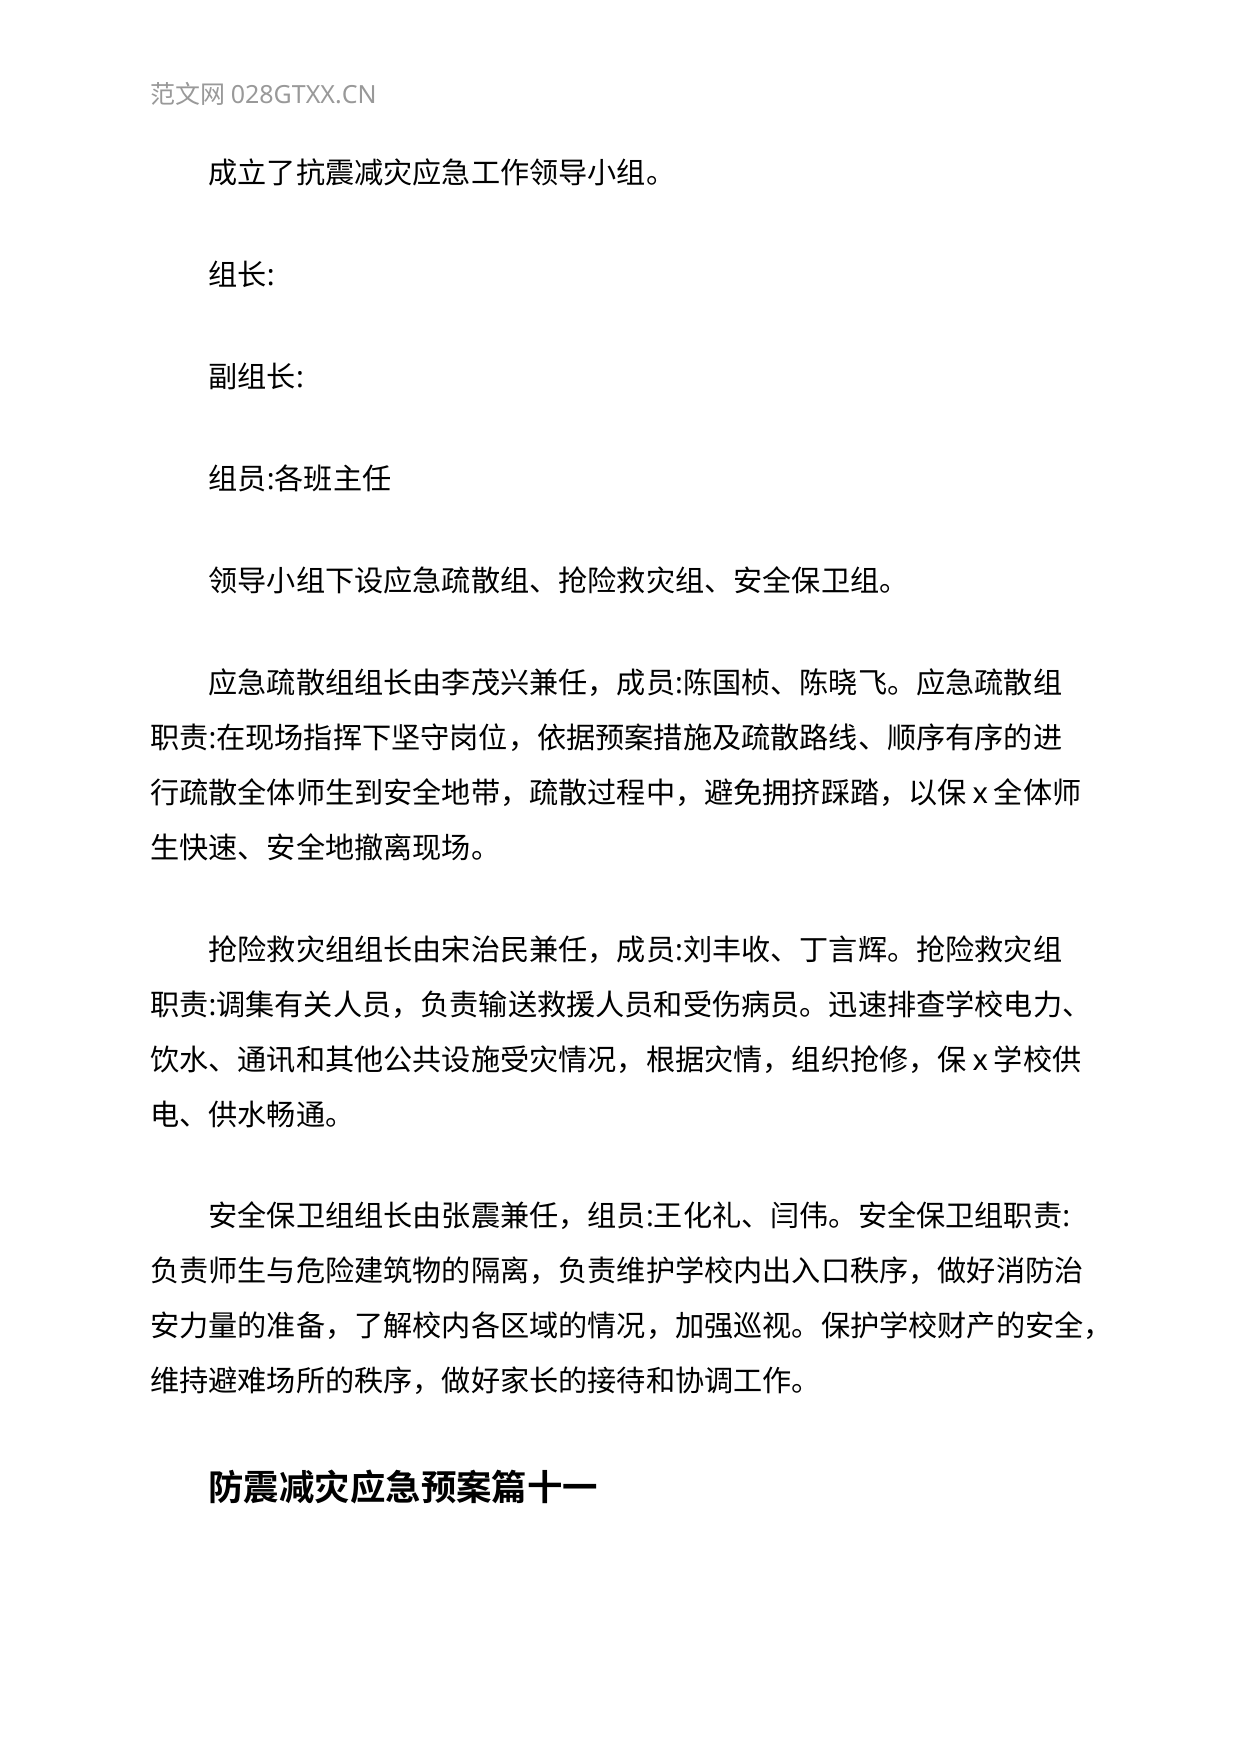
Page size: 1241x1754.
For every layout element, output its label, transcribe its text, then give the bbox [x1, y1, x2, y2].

text 领导小组下设应急疏散组、抢险救灾组、安全保卫组。 [150, 558, 1090, 600]
text 抢险救灾组组长由宋治民兼任，成员:刘丰收、丁言辉。抢险救灾组职责:调集有关人员，负责输送救援人员和受伤病员。迅速排查学校电力、饮水、通讯和其他公共设施受灾情况，根据灾情，组织抢修，保x学校供电、供水畅通。 [150, 926, 1090, 1133]
text 组长: [150, 252, 1090, 294]
text 应急疏散组组长由李茂兴兼任，成员:陈国桢、陈晓飞。应急疏散组职责:在现场指挥下坚守岗位，依据预案措施及疏散路线、顺序有序的进行疏散全体师生到安全地带，疏散过程中，避免拥挤踩踏，以保x全体师生快速、安全地撤离现场。 [150, 659, 1090, 867]
text 副组长: [150, 354, 1090, 396]
text 安全保卫组组长由张震兼任，组员:王化礼、闫伟。安全保卫组职责:负责师生与危险建筑物的隔离，负责维护学校内出入口秩序，做好消防治安力量的准备，了解校内各区域的情况，加强巡视。保护学校财产的安全，维持避难场所的秩序，做好家长的接待和协调工作。 [150, 1193, 1090, 1400]
text 组员:各班主任 [150, 456, 1090, 498]
text 防震减灾应急预案篇十一 [150, 1459, 1090, 1511]
text 成立了抗震减灾应急工作领导小组。 [150, 150, 1090, 192]
